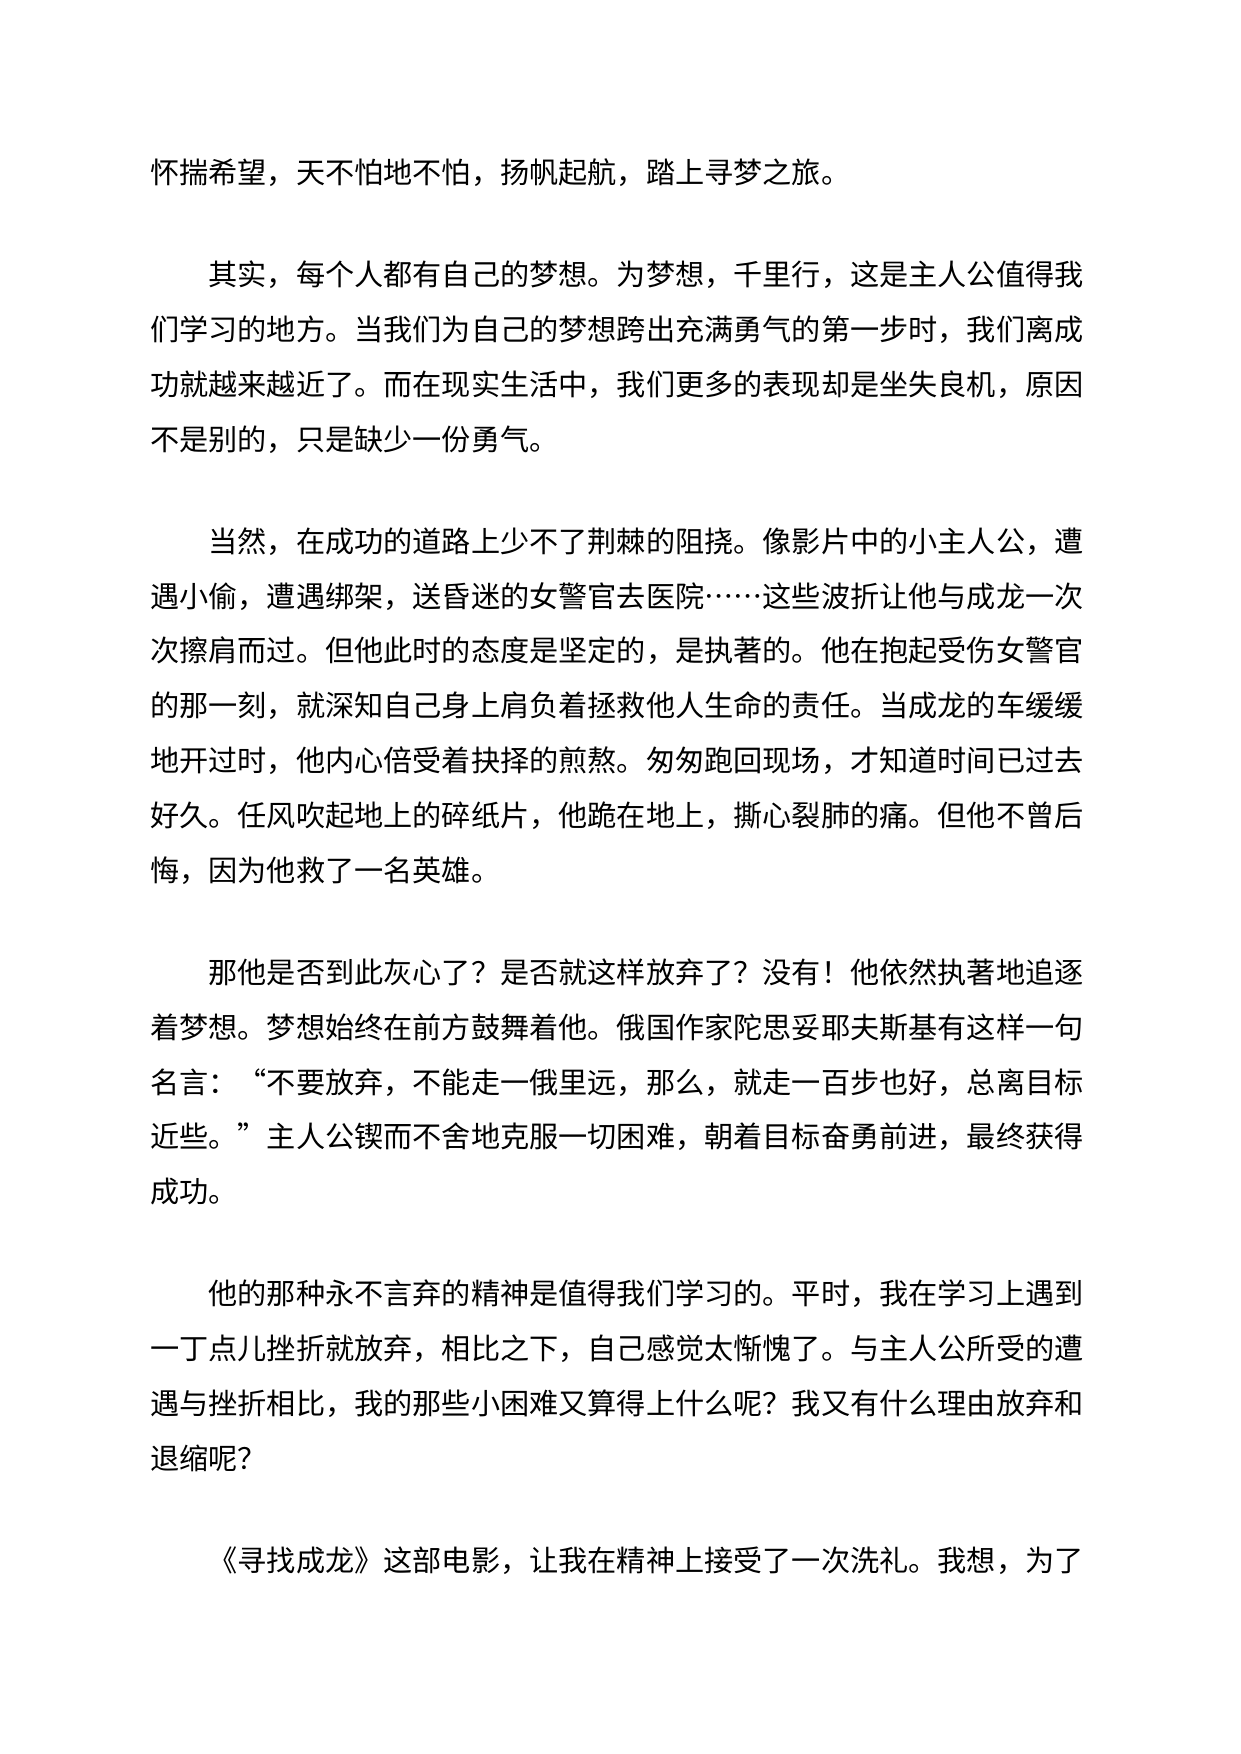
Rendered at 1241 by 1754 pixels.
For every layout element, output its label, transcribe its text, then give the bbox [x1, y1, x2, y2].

text 他的那种永不言弃的精神是值得我们学习的。平时，我在学习上遇到一丁点儿挫折就放弃，相比之下，自己感觉太惭愧了。与主人公所受的遭遇与挫折相比，我的那些小困难又算得上什么呢？我又有什么理由放弃和退缩呢？ [150, 1271, 1090, 1478]
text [150, 1537, 1090, 1579]
text 其实，每个人都有自己的梦想。为梦想，千里行，这是主人公值得我们学习的地方。当我们为自己的梦想跨出充满勇气的第一步时，我们离成功就越来越近了。而在现实生活中，我们更多的表现却是坐失良机，原因不是别的，只是缺少一份勇气。 [150, 252, 1090, 459]
text 当然，在成功的道路上少不了荆棘的阻挠。像影片中的小主人公，遭遇小偷，遭遇绑架，送昏迷的女警官去医院……这些波折让他与成龙一次次擦肩而过。但他此时的态度是坚定的，是执著的。他在抱起受伤女警官的那一刻，就深知自己身上肩负着拯救他人生命的责任。当成龙的车缓缓地开过时，他内心倍受着抉择的煎熬。匆匆跑回现场，才知道时间已过去好久。任风吹起地上的碎纸片，他跪在地上，撕心裂肺的痛。但他不曾后悔，因为他救了一名英雄。 [150, 518, 1090, 890]
text 那他是否到此灰心了？是否就这样放弃了？没有！他依然执著地追逐着梦想。梦想始终在前方鼓舞着他。俄国作家陀思妥耶夫斯基有这样一句名言：“不要放弃，不能走一俄里远，那么，就走一百步也好，总离目标近些。”主人公锲而不舍地克服一切困难，朝着目标奋勇前进，最终获得成功。 [150, 949, 1090, 1211]
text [150, 150, 1090, 192]
